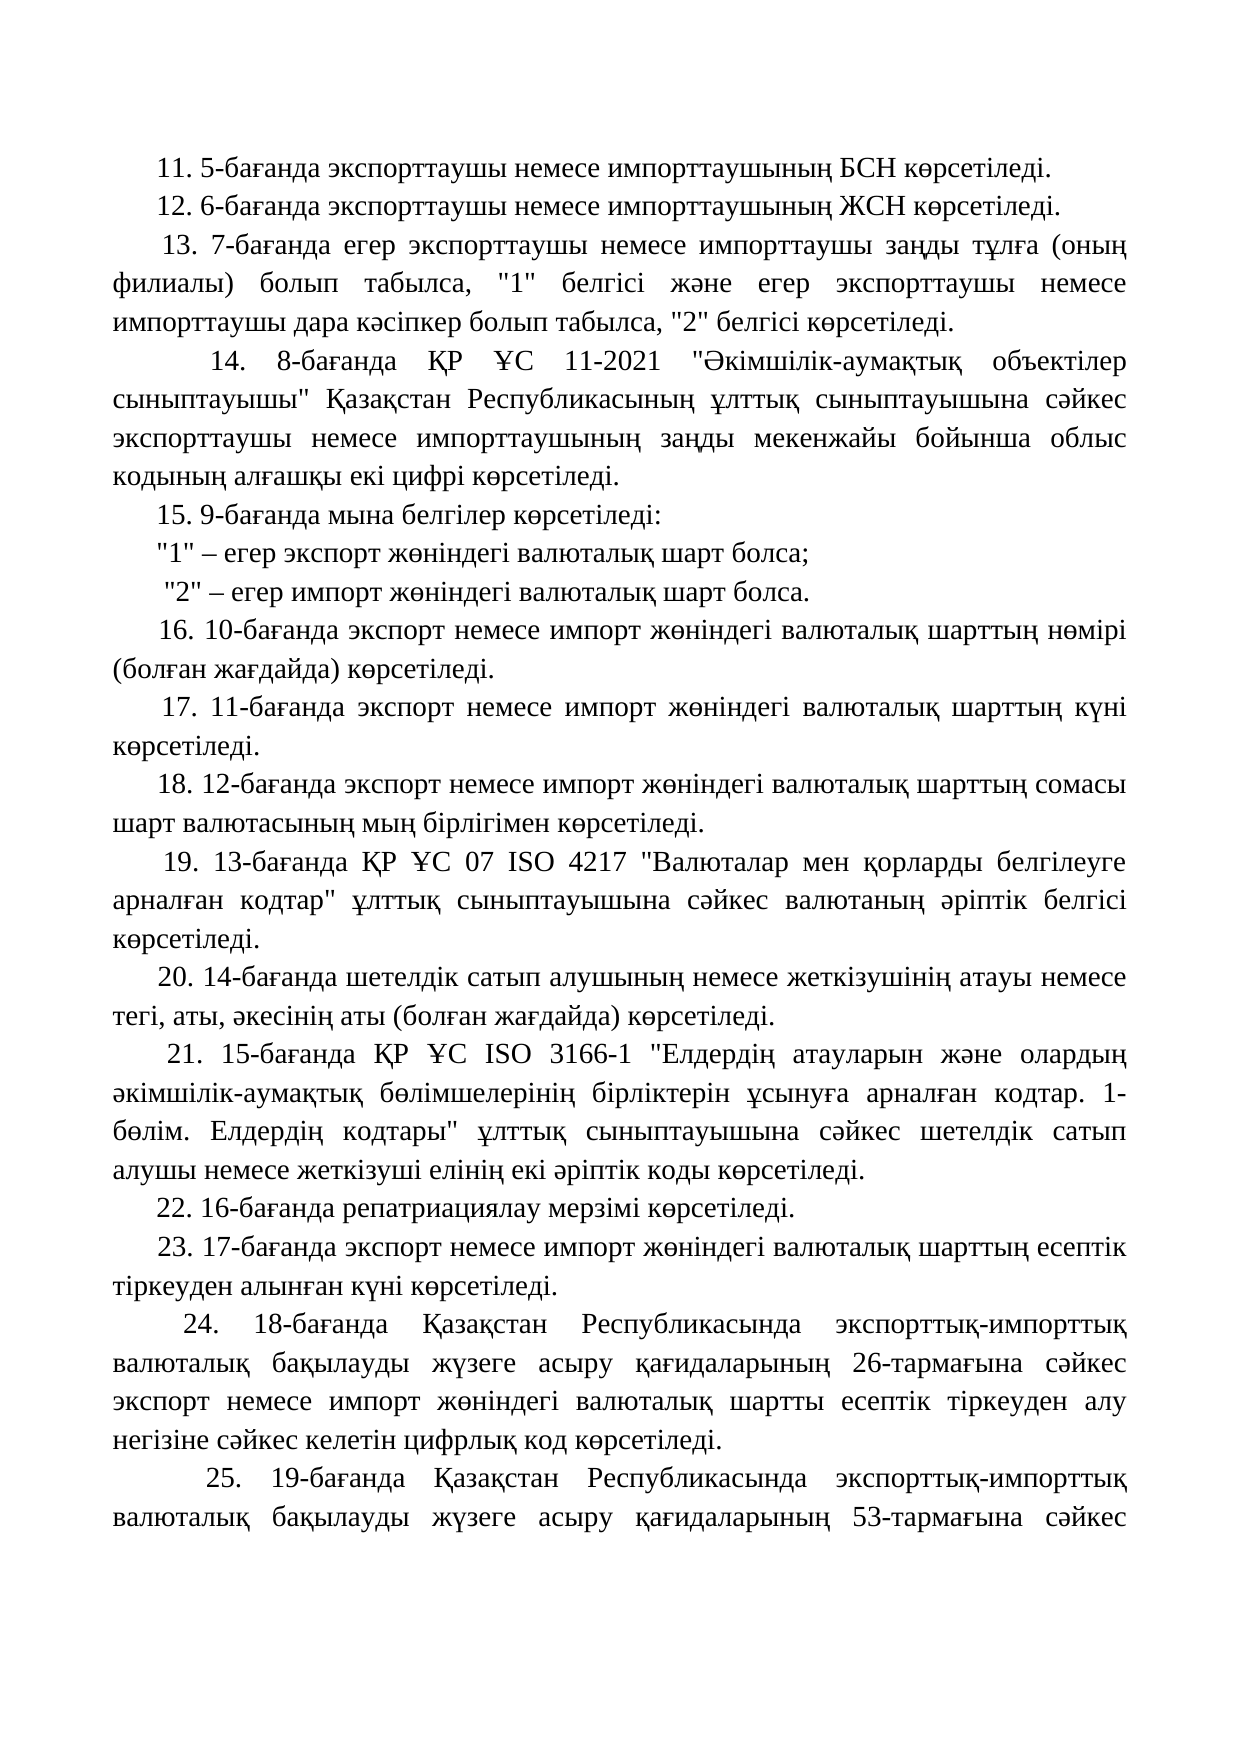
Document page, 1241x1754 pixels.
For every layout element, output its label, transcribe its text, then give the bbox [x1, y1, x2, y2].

text 17. 11-бағанда экспорт немесе импорт жөніндегі валюталық шарттың күні көрсетіледі. [112, 689, 1128, 762]
text 22. 16-бағанда репатриациялау мерзімі көрсетіледі. [112, 1191, 1128, 1224]
text 24. 18-бағанда Қазақстан Республикасында экспорттық-импорттық валюталық бақылауды жүзеге асыру қағидаларының 26-тармағына сәйкес экспорт немесе импорт жөніндегі валюталық шартты есептік тіркеуден алу негізіне сәйкес келетін цифрлық код көрсетіледі. [112, 1306, 1128, 1455]
text 13. 7-бағанда егер экспорттаушы немесе импорттаушы заңды тұлға (оның филиалы) болып табылса, "1" белгісі және егер экспорттаушы немесе импорттаушы дара кәсіпкер болып табылса, "2" белгісі көрсетіледі. [112, 227, 1128, 338]
text 18. 12-бағанда экспорт немесе импорт жөніндегі валюталық шарттың сомасы шарт валютасының мың бірлігімен көрсетіледі. [112, 767, 1128, 839]
text "2" – егер импорт жөніндегі валюталық шарт болса. [112, 574, 1128, 607]
text 16. 10-бағанда экспорт немесе импорт жөніндегі валюталық шарттың нөмірі (болған жағдайда) көрсетіледі. [112, 612, 1128, 684]
text 21. 15-бағанда ҚР ҰС ISO 3166-1 "Елдердің атауларын және олардың әкімшілік-аумақтық бөлімшелерінің бірліктерін ұсынуға арналған кодтар. 1-бөлім. Елдердің кодтары" ұлттық сыныптауышына сәйкес шетелдік сатып алушы немесе жеткізуші елінің екі әріптік коды көрсетіледі. [112, 1036, 1128, 1186]
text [112, 1460, 1128, 1532]
text 12. 6-бағанда экспорттаушы немесе импорттаушының ЖСН көрсетіледі. [112, 188, 1128, 222]
text 14. 8-бағанда ҚР ҰС 11-2021 "Әкімшілік-аумақтық объектілер сыныптауышы" Қазақстан Республикасының ұлттық сыныптауышына сәйкес экспорттаушы немесе импорттаушының заңды мекенжайы бойынша облыс кодының алғашқы екі цифрі көрсетіледі. [112, 343, 1128, 492]
text 20. 14-бағанда шетелдік сатып алушының немесе жеткізушінің атауы немесе тегі, аты, әкесінің аты (болған жағдайда) көрсетіледі. [112, 959, 1128, 1031]
text 11. 5-бағанда экспорттаушы немесе импорттаушының БСН көрсетіледі. [112, 150, 1128, 183]
text 23. 17-бағанда экспорт немесе импорт жөніндегі валюталық шарттың есептік тіркеуден алынған күні көрсетіледі. [112, 1229, 1128, 1301]
text 15. 9-бағанда мына белгілер көрсетіледі: [112, 497, 1128, 530]
text "1" – егер экспорт жөніндегі валюталық шарт болса; [112, 535, 1128, 569]
text 19. 13-бағанда ҚР ҰС 07 ISO 4217 "Валюталар мен қорларды белгілеуге арналған кодтар" ұлттық сыныптауышына сәйкес валютаның әріптік белгісі көрсетіледі. [112, 844, 1128, 954]
